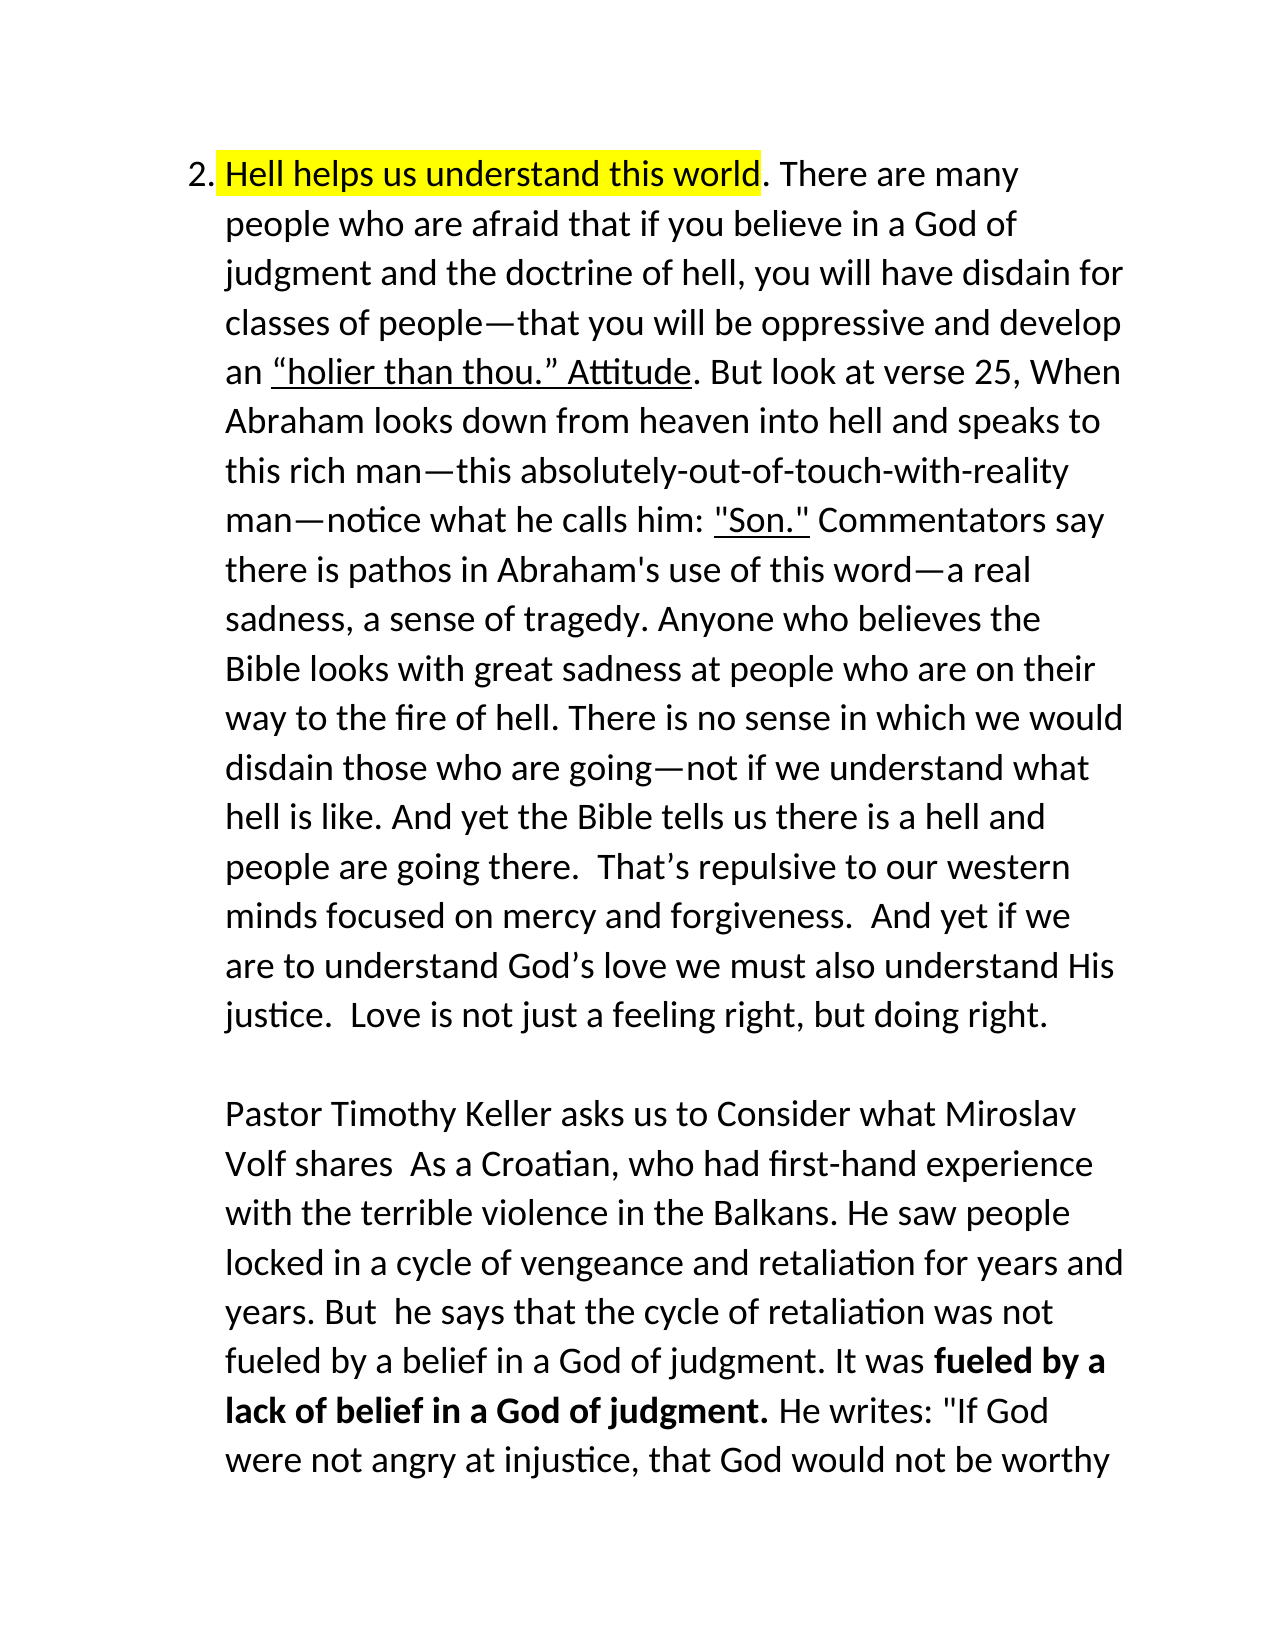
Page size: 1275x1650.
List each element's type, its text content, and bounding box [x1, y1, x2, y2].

list Hell helps us understand this world. There are many people who are afraid that if you believe in a God of judgment and the doctrine of hell, you will have disdain for classes of people—that you will be oppressive and develop an “holier than thou.” Attitude. But look at verse 25, When Abraham looks down from heaven into hell and speaks to this rich man—this absolutely-out-of-touch-with-reality man—notice what he calls him: "Son." Commentators say there is pathos in Abraham's use of this word—a real sadness, a sense of tragedy. Anyone who believes the Bible looks with great sadness at people who are on their way to the fire of hell. There is no sense in which we would disdain those who are going—not if we understand what hell is like. And yet the Bible tells us there is a hell and people are going there. That’s repulsive to our western minds focused on mercy and forgiveness. And yet if we are to understand God’s love we must also understand His justice. Love is not just a feeling right, but doing right. [187, 150, 1125, 1037]
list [225, 1090, 1125, 1482]
